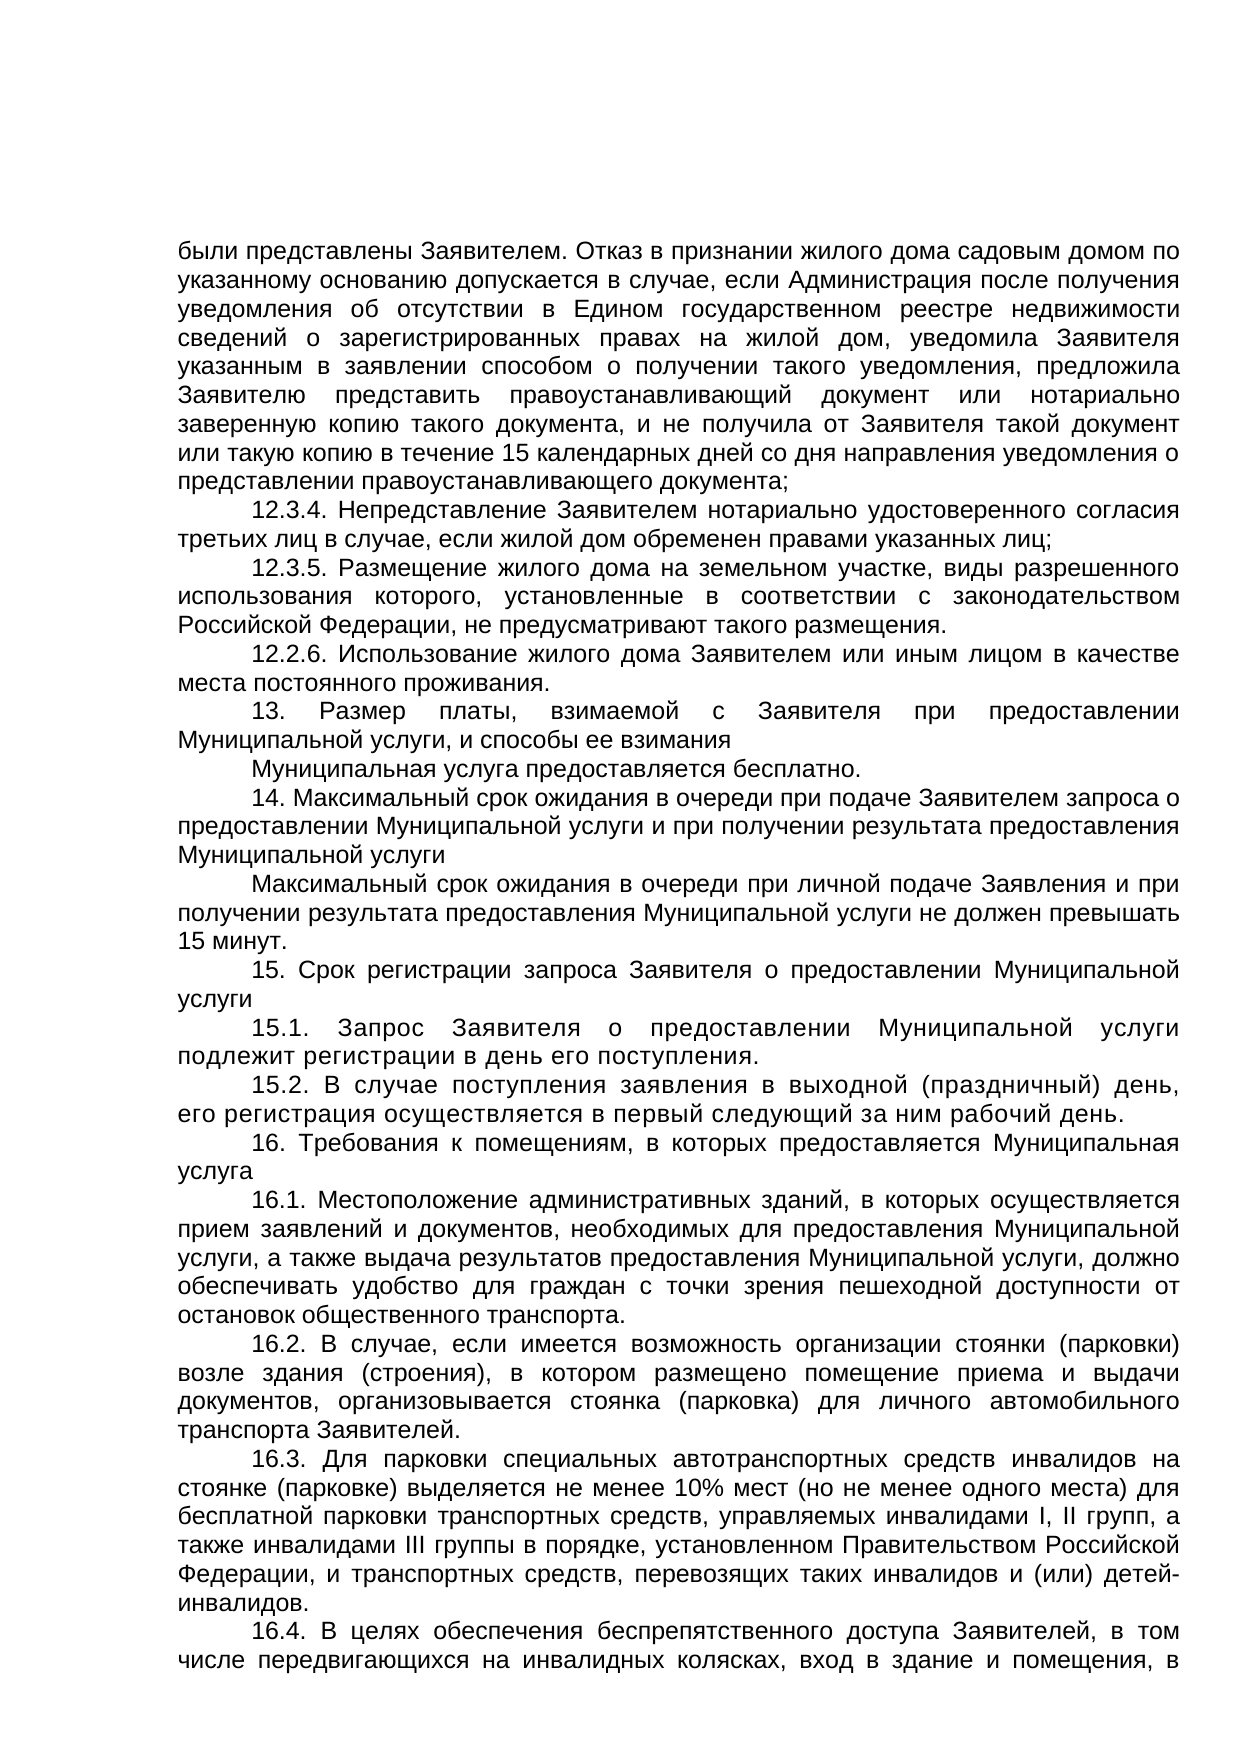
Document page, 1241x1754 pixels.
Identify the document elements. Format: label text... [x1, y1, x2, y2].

text Максимальный срок ожидания в очереди при личной подаче Заявления и при получении результата предоставления Муниципальной услуги не должен превышать 15 минут. [177, 869, 1181, 955]
text 15.1. Запрос Заявителя о предоставлении Муниципальной услуги подлежит регистрации в день его поступления. [177, 1012, 1181, 1070]
text 12.2.6. Использование жилого дома Заявителем или иным лицом в качестве места постоянного проживания. [177, 639, 1181, 696]
text 12.3.4. Непредставление Заявителем нотариально удостоверенного согласия третьих лиц в случае, если жилой дом обременен правами указанных лиц; [177, 495, 1181, 552]
text 16. Требования к помещениям, в которых предоставляется Муниципальная услуга [177, 1127, 1181, 1185]
text Муниципальная услуга предоставляется бесплатно. [177, 754, 1181, 782]
text 15. Срок регистрации запроса Заявителя о предоставлении Муниципальной услуги [177, 955, 1181, 1012]
text 15.2. В случае поступления заявления в выходной (праздничный) день, его регистрация осуществляется в первый следующий за ним рабочий день. [177, 1070, 1181, 1127]
text 14. Максимальный срок ожидания в очереди при подаче Заявителем запроса о предоставлении Муниципальной услуги и при получении результата предоставления Муниципальной услуги [177, 782, 1181, 869]
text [177, 236, 1181, 495]
text 12.3.5. Размещение жилого дома на земельном участке, виды разрешенного использования которого, установленные в соответствии с законодательством Российской Федерации, не предусматривают такого размещения. [177, 552, 1181, 639]
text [177, 1616, 1181, 1674]
text 16.2. В случае, если имеется возможность организации стоянки (парковки) возле здания (строения), в котором размещено помещение приема и выдачи документов, организовывается стоянка (парковка) для личного автомобильного транспорта Заявителей. [177, 1329, 1181, 1444]
text 16.1. Местоположение административных зданий, в которых осуществляется прием заявлений и документов, необходимых для предоставления Муниципальной услуги, а также выдача результатов предоставления Муниципальной услуги, должно обеспечивать удобство для граждан с точки зрения пешеходной доступности от остановок общественного транспорта. [177, 1185, 1181, 1329]
text 16.3. Для парковки специальных автотранспортных средств инвалидов на стоянке (парковке) выделяется не менее 10% мест (но не менее одного места) для бесплатной парковки транспортных средств, управляемых инвалидами I, II групп, а также инвалидами III группы в порядке, установленном Правительством Российской Федерации, и транспортных средств, перевозящих таких инвалидов и (или) детей-инвалидов. [177, 1444, 1181, 1616]
text 13. Размер платы, взимаемой с Заявителя при предоставлении Муниципальной услуги, и способы ее взимания [177, 696, 1181, 754]
